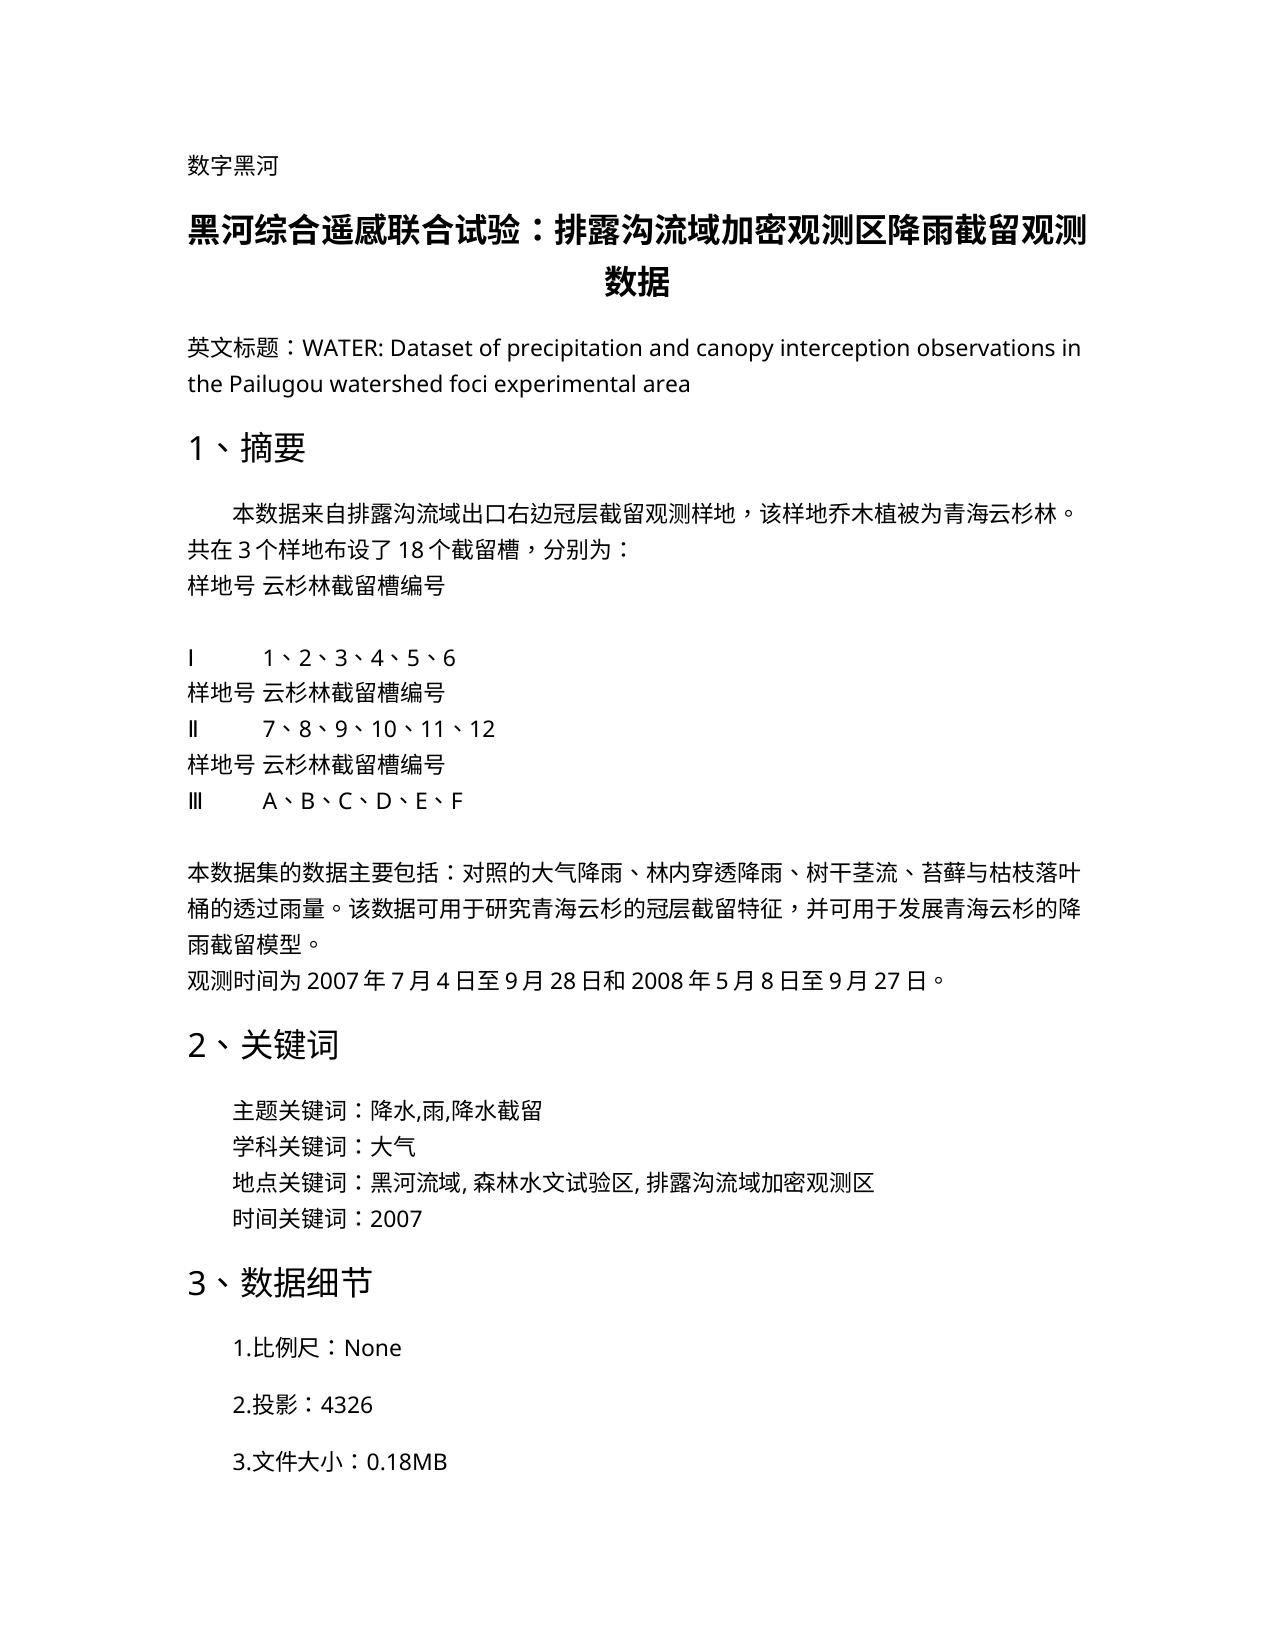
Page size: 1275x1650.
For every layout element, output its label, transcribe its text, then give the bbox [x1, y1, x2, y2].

text 主题关键词：降水,雨,降水截留 学科关键词：大气 地点关键词：黑河流域, 森林水文试验区, 排露沟流域加密观测区 时间关键词：2007 [232, 1095, 1087, 1234]
text 1.比例尺：None [232, 1332, 1087, 1363]
text 2.投影：4326 [232, 1389, 1087, 1420]
text 英文标题：WATER: Dataset of precipitation and canopy interception observations in the Pailugou watershed foci experimental area [187, 332, 1087, 399]
text 3、数据细节 [187, 1259, 1087, 1305]
text 1、摘要 [187, 425, 1087, 470]
text 数字黑河 [187, 150, 1087, 181]
text 本数据来自排露沟流域出口右边冠层截留观测样地，该样地乔木植被为青海云杉林。 共在3个样地布设了18个截留槽，分别为： 样地号 云杉林截留槽编号 Ⅰ 1、2、3、4、5、6 样地号 云杉林截留槽编号 Ⅱ 7、8、9、10、11、12 样地号 云杉林截留槽编号 Ⅲ A、B、C、D、E、F 本数据集的数据主要包括：对照的大气降雨、林内穿透降雨、树干茎流、苔藓与枯枝落叶桶的透过雨量。该数据可用于研究青海云杉的冠层截留特征，并可用于发展青海云杉的降雨截留模型。 观测时间为2007年7月4日至9月28日和2008年5月8日至9月27日。 [187, 498, 1087, 996]
text 黑河综合遥感联合试验：排露沟流域加密观测区降雨截留观测数据 [187, 207, 1087, 304]
text 2、关键词 [187, 1022, 1087, 1067]
text 3.文件大小：0.18MB [232, 1446, 1087, 1477]
